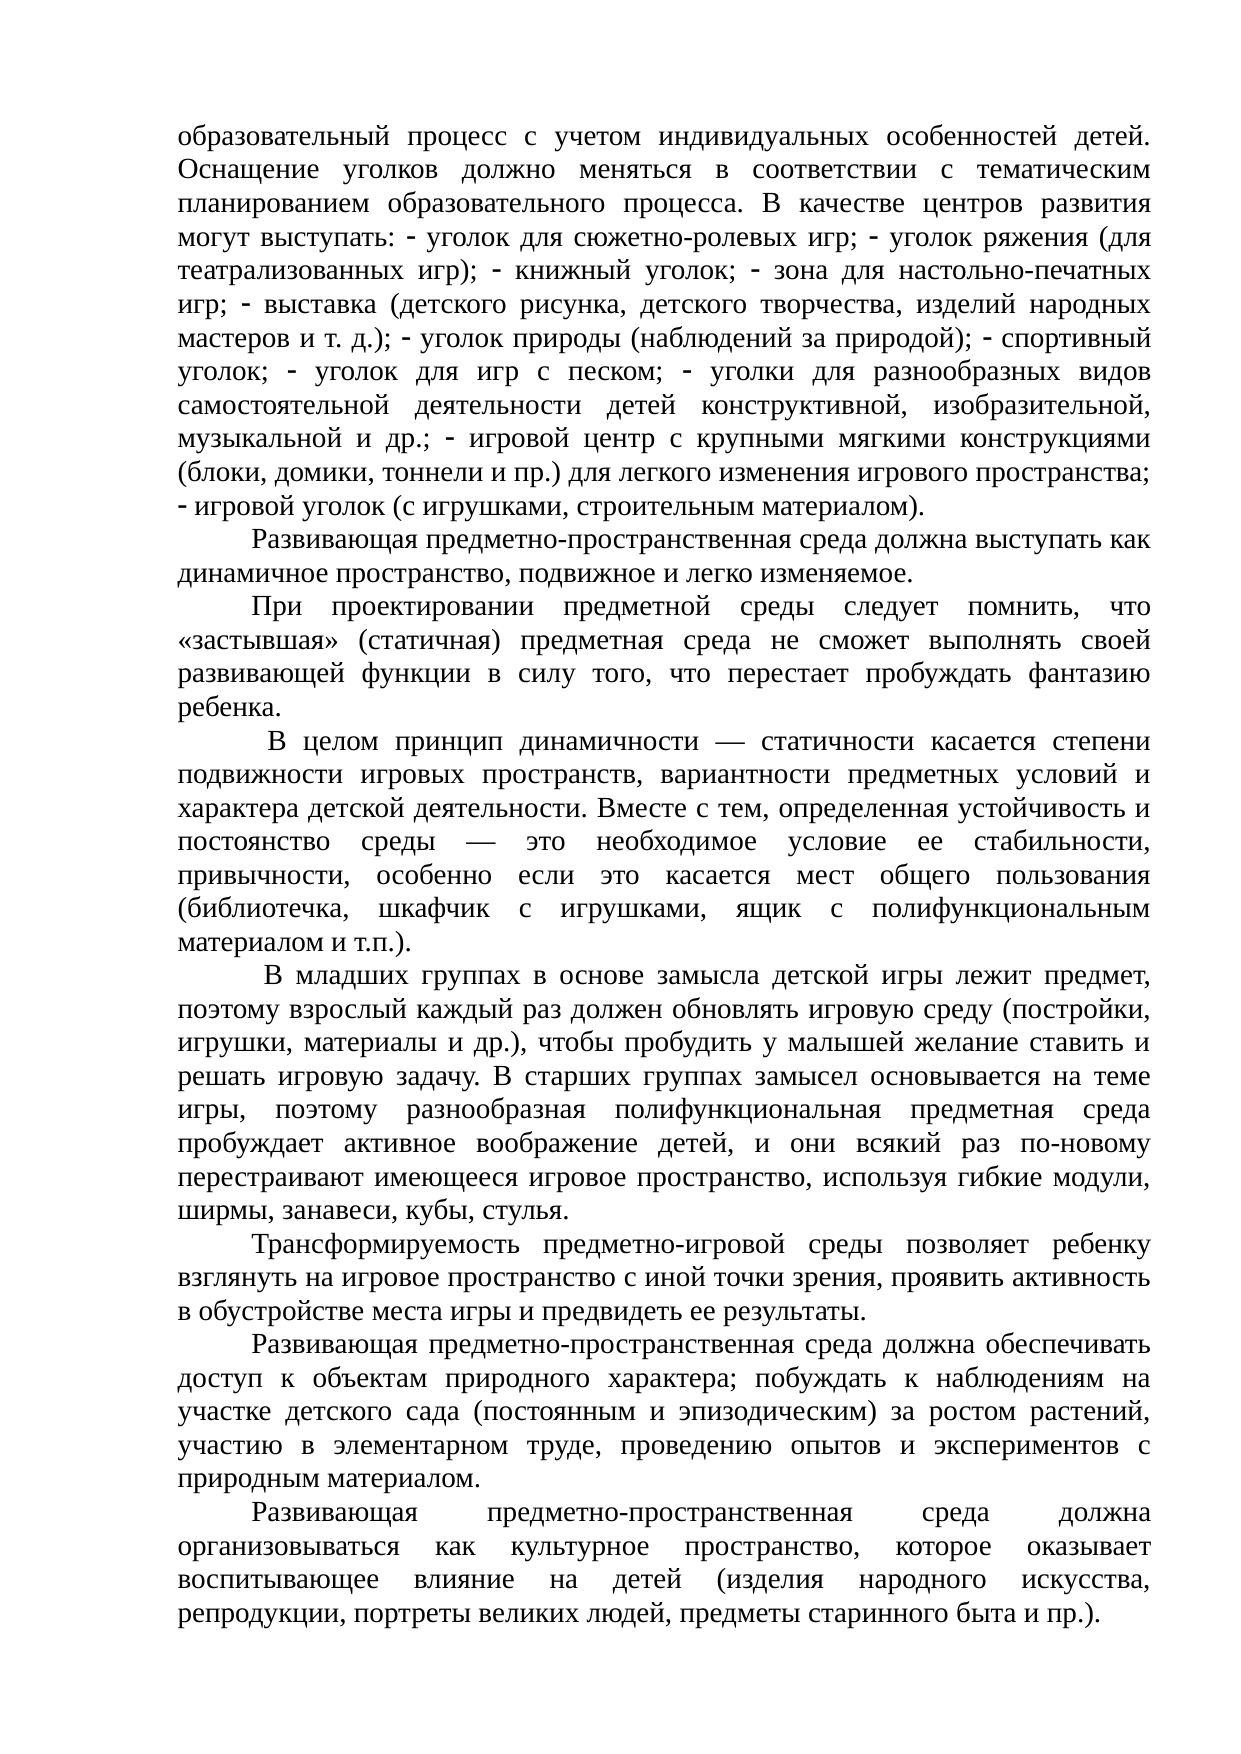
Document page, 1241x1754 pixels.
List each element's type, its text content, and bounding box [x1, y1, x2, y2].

text В младших группах в основе замысла детской игры лежит предмет, поэтому взрослый каждый раз должен обновлять игровую среду (постройки, игрушки, материалы и др.), чтобы пробудить у малышей желание ставить и решать игровую задачу. В старших группах замысел основывается на теме игры, поэтому разнообразная полифункциональная предметная среда пробуждает активное воображение детей, и они всякий раз по-новому перестраивают имеющееся игровое пространство, используя гибкие модули, ширмы, занавеси, кубы, стулья. [177, 957, 1152, 1226]
text Развивающая предметно-пространственная среда должна обеспечивать доступ к объектам природного характера; побуждать к наблюдениям на участке детского сада (постоянным и эпизодическим) за ростом растений, участию в элементарном труде, проведению опытов и экспериментов с природным материалом. [177, 1326, 1152, 1494]
text В целом принцип динамичности — статичности касается степени подвижности игровых пространств, вариантности предметных условий и характера детской деятельности. Вместе с тем, определенная устойчивость и постоянство среды — это необходимое условие ее стабильности, привычности, особенно если это касается мест общего пользования (библиотечка, шкафчик с игрушками, ящик с полифункциональным материалом и т.п.). [177, 723, 1152, 957]
text Развивающая предметно-пространственная среда должна выступать как динамичное пространство, подвижное и легко изменяемое. [177, 521, 1152, 588]
text Трансформируемость предметно-игровой среды позволяет ребенку взглянуть на игровое пространство с иной точки зрения, проявить активность в обустройстве места игры и предвидеть ее результаты. [177, 1226, 1152, 1326]
text При проектировании предметной среды следует помнить, что «застывшая» (статичная) предметная среда не сможет выполнять своей развивающей функции в силу того, что перестает пробуждать фантазию ребенка. [177, 588, 1152, 723]
text Развивающая предметно-пространственная среда должна организовываться как культурное пространство, которое оказывает воспитывающее влияние на детей (изделия народного искусства, репродукции, портреты великих людей, предметы старинного быта и пр.). [177, 1494, 1152, 1628]
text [177, 118, 1152, 521]
